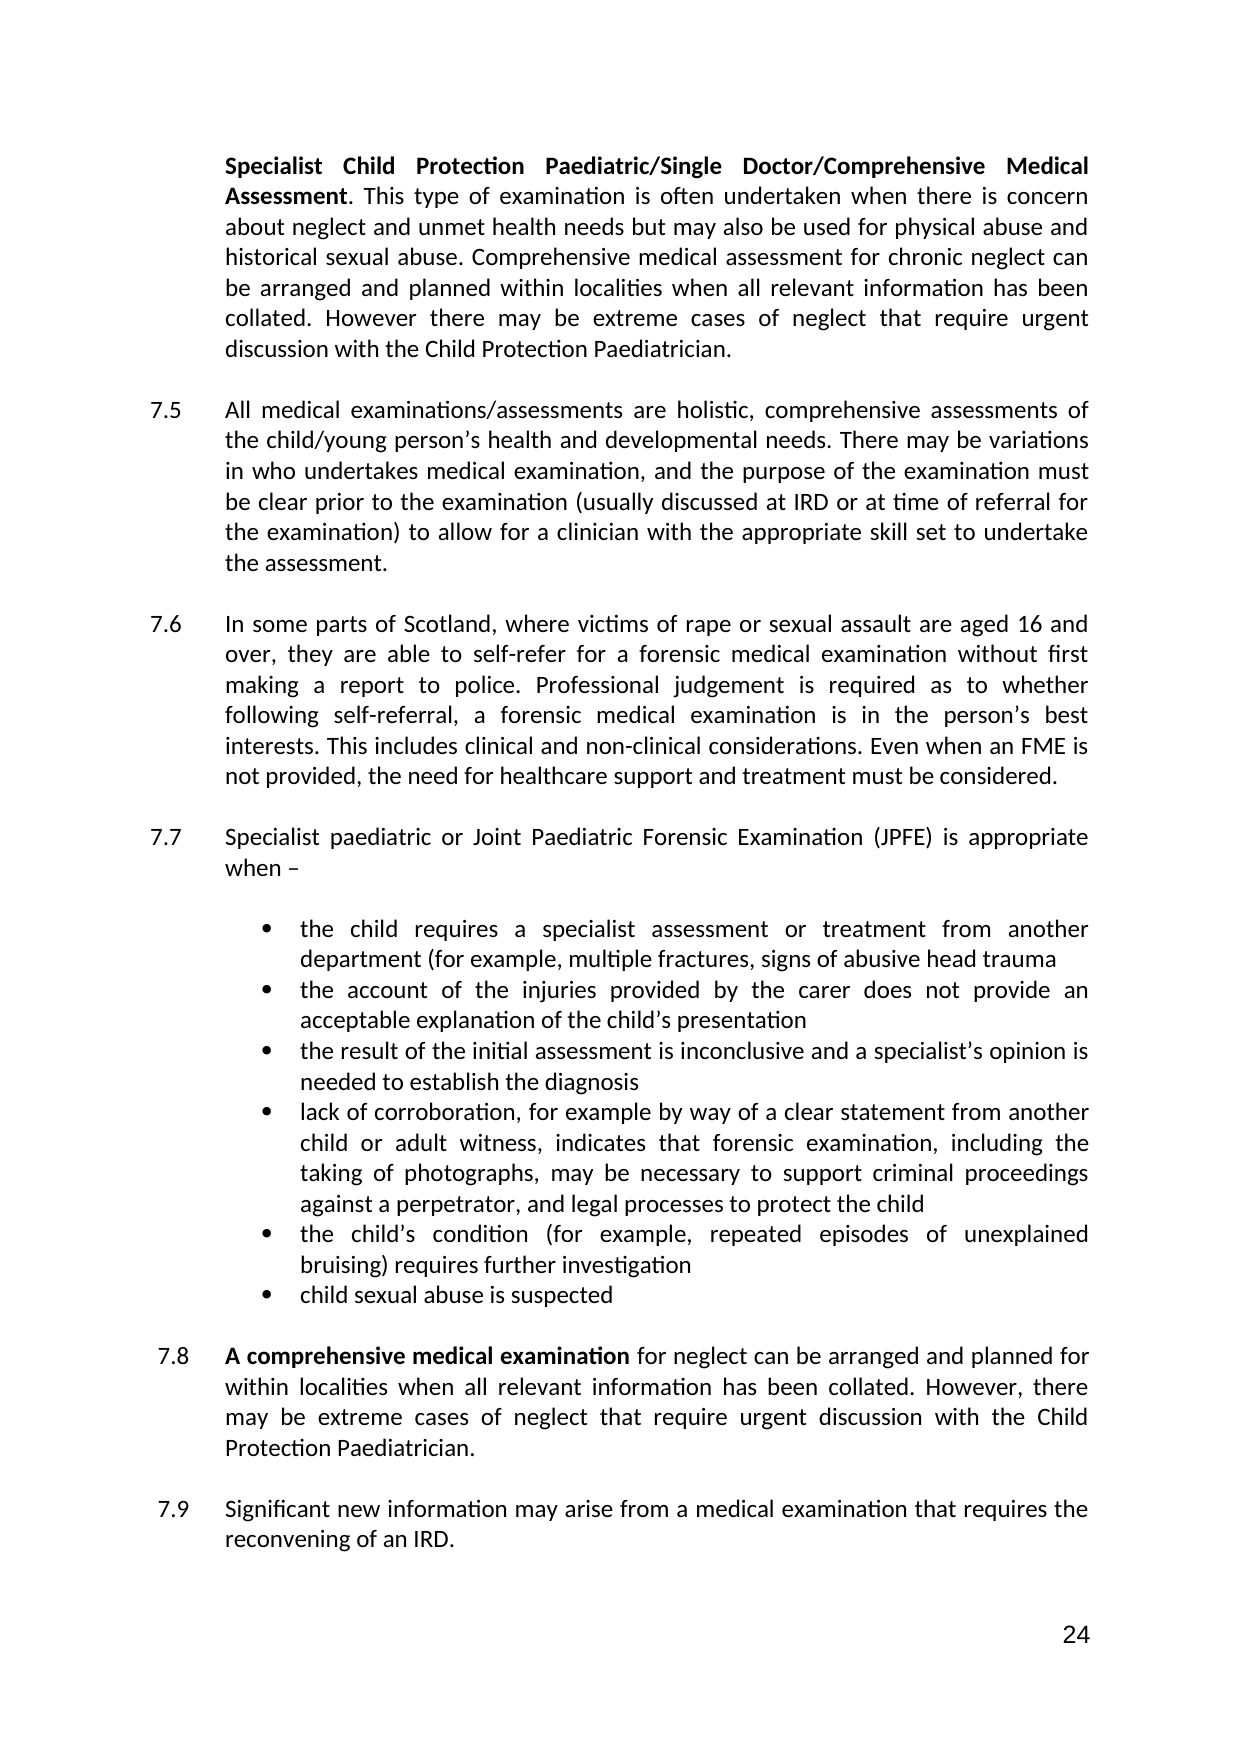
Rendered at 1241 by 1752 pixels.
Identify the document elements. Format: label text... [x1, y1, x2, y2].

text Specialist Child Protection Paediatric/Single Doctor/Comprehensive Medical Assessment. This type of examination is often undertaken when there is concern about neglect and unmet health needs but may also be used for physical abuse and historical sexual abuse. Comprehensive medical assessment for chronic neglect can be arranged and planned within localities when all relevant information has been collated. However there may be extreme cases of neglect that require urgent discussion with the Child Protection Paediatrician. [225, 150, 1090, 364]
list the child requires a specialist assessment or treatment from another department (for example, multiple fractures, signs of abusive head trauma [262, 913, 1090, 974]
list lack of corroboration, for example by way of a clear statement from another child or adult witness, indicates that forensic examination, including the taking of photographs, may be necessary to support criminal proceedings against a perpetrator, and legal processes to protect the child [262, 1096, 1090, 1218]
text 7.5 All medical examinations/assessments are holistic, comprehensive assessments of the child/young person’s health and developmental needs. There may be variations in who undertakes medical examination, and the purpose of the examination must be clear prior to the examination (usually discussed at IRD or at time of referral for the examination) to allow for a clinician with the appropriate skill set to undertake the assessment. [150, 394, 1090, 577]
text 7.8 A comprehensive medical examination for neglect can be arranged and planned for within localities when all relevant information has been collated. However, there may be extreme cases of neglect that require urgent discussion with the Child Protection Paediatrician. [157, 1340, 1090, 1462]
list child sexual abuse is suspected [262, 1279, 1090, 1310]
text 7.7 Specialist paediatric or Joint Paediatric Forensic Examination (JPFE) is appropriate when – [150, 821, 1090, 882]
text 7.9 Significant new information may arise from a medical examination that requires the reconvening of an IRD. [157, 1493, 1090, 1554]
list the result of the initial assessment is inconclusive and a specialist’s opinion is needed to establish the diagnosis [262, 1035, 1090, 1096]
list the child’s condition (for example, repeated episodes of unexplained bruising) requires further investigation [262, 1218, 1090, 1279]
text 7.6 In some parts of Scotland, where victims of rape or sexual assault are aged 16 and over, they are able to self-refer for a forensic medical examination without first making a report to police. Professional judgement is required as to whether following self-referral, a forensic medical examination is in the person’s best interests. This includes clinical and non-clinical considerations. Even when an FME is not provided, the need for healthcare support and treatment must be considered. [150, 608, 1090, 791]
list the account of the injuries provided by the carer does not provide an acceptable explanation of the child’s presentation [262, 974, 1090, 1035]
